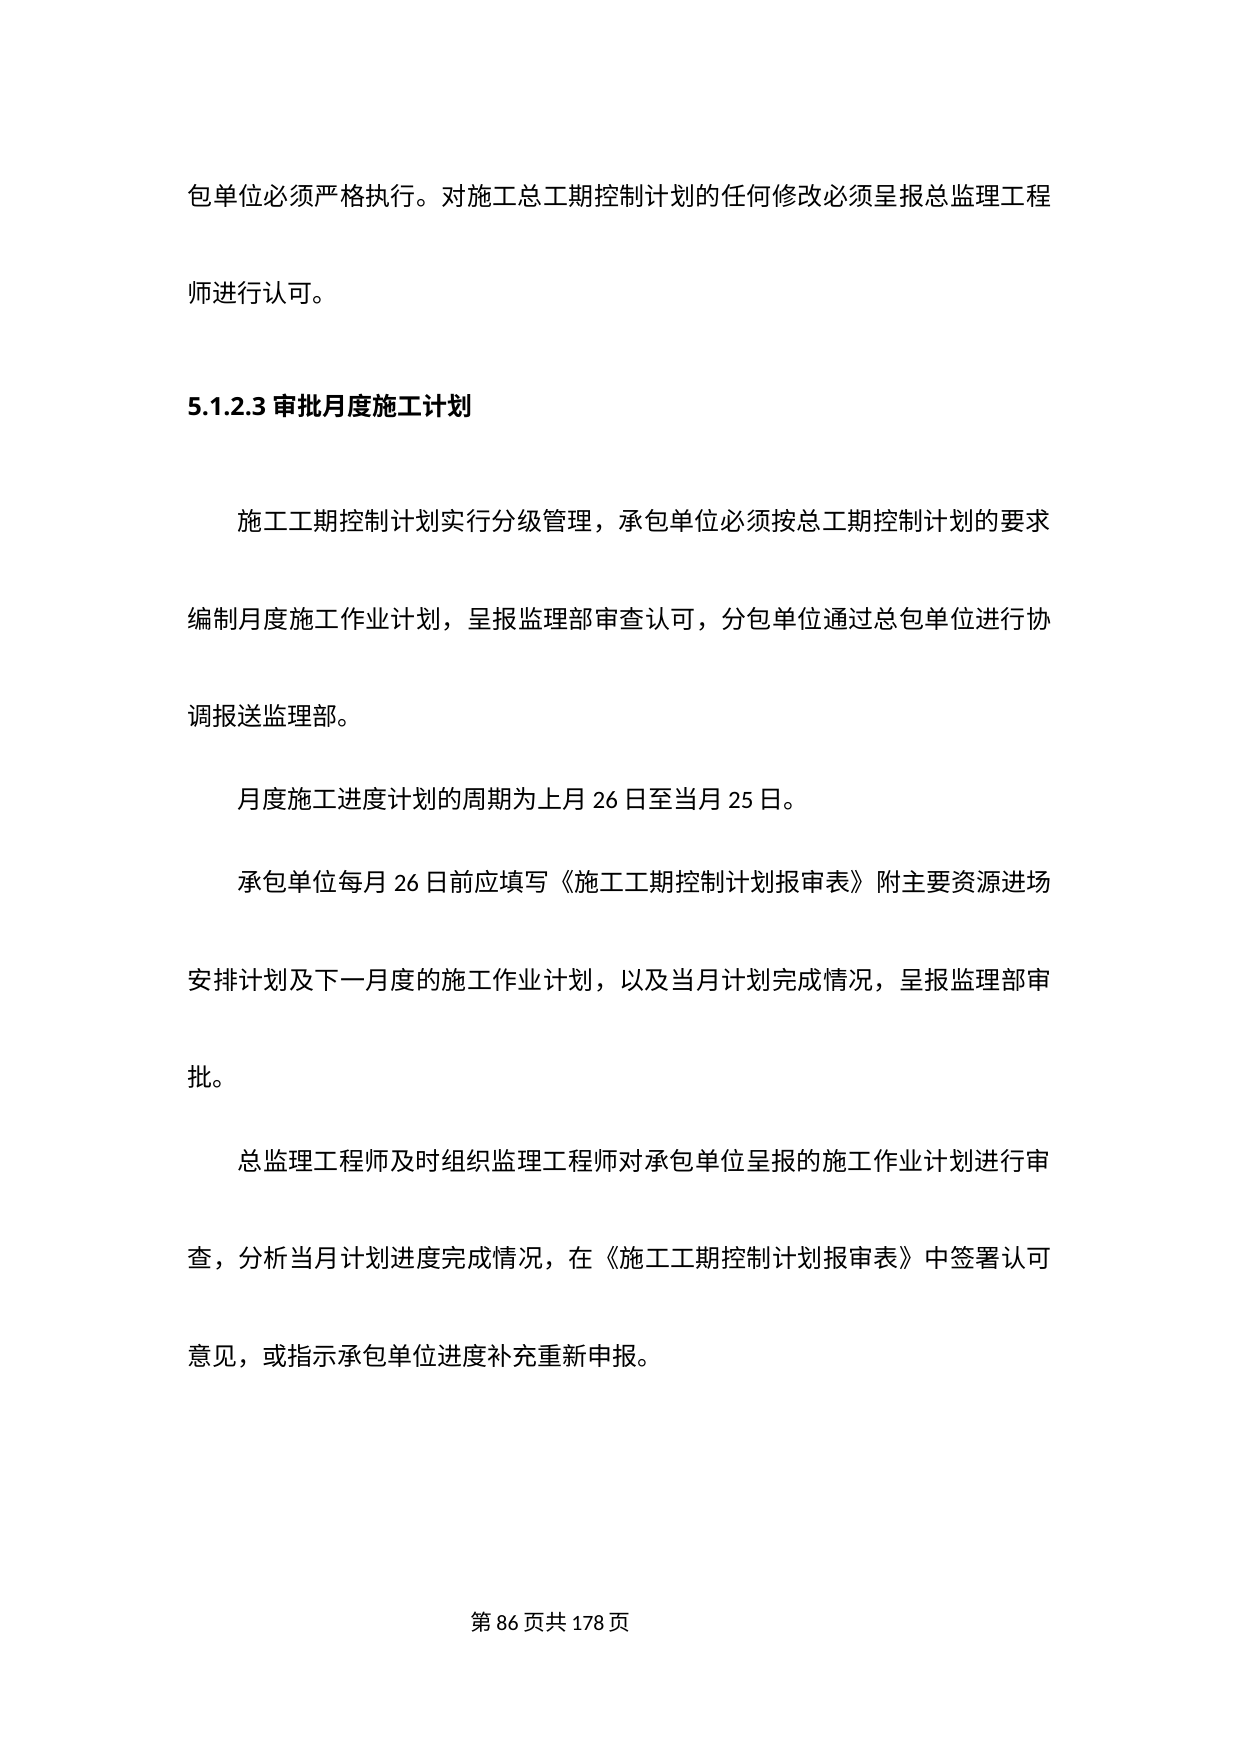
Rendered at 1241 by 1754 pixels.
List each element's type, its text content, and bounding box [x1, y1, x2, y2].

text 总监理工程师及时组织监理工程师对承包单位呈报的施工作业计划进行审查，分析当月计划进度完成情况，在《施工工期控制计划报审表》中签署认可意见，或指示承包单位进度补充重新申报。 [187, 1127, 1053, 1387]
text 施工工期控制计划实行分级管理，承包单位必须按总工期控制计划的要求编制月度施工作业计划，呈报监理部审查认可，分包单位通过总包单位进行协调报送监理部。 [187, 487, 1053, 747]
text 月度施工进度计划的周期为上月26日至当月25日。 [187, 765, 1053, 830]
text 承包单位每月26日前应填写《施工工期控制计划报审表》附主要资源进场安排计划及下一月度的施工作业计划，以及当月计划完成情况，呈报监理部审批。 [187, 848, 1053, 1108]
subtitle 5.1.2.3 审批月度施工计划 [187, 372, 1053, 437]
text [187, 162, 1053, 324]
